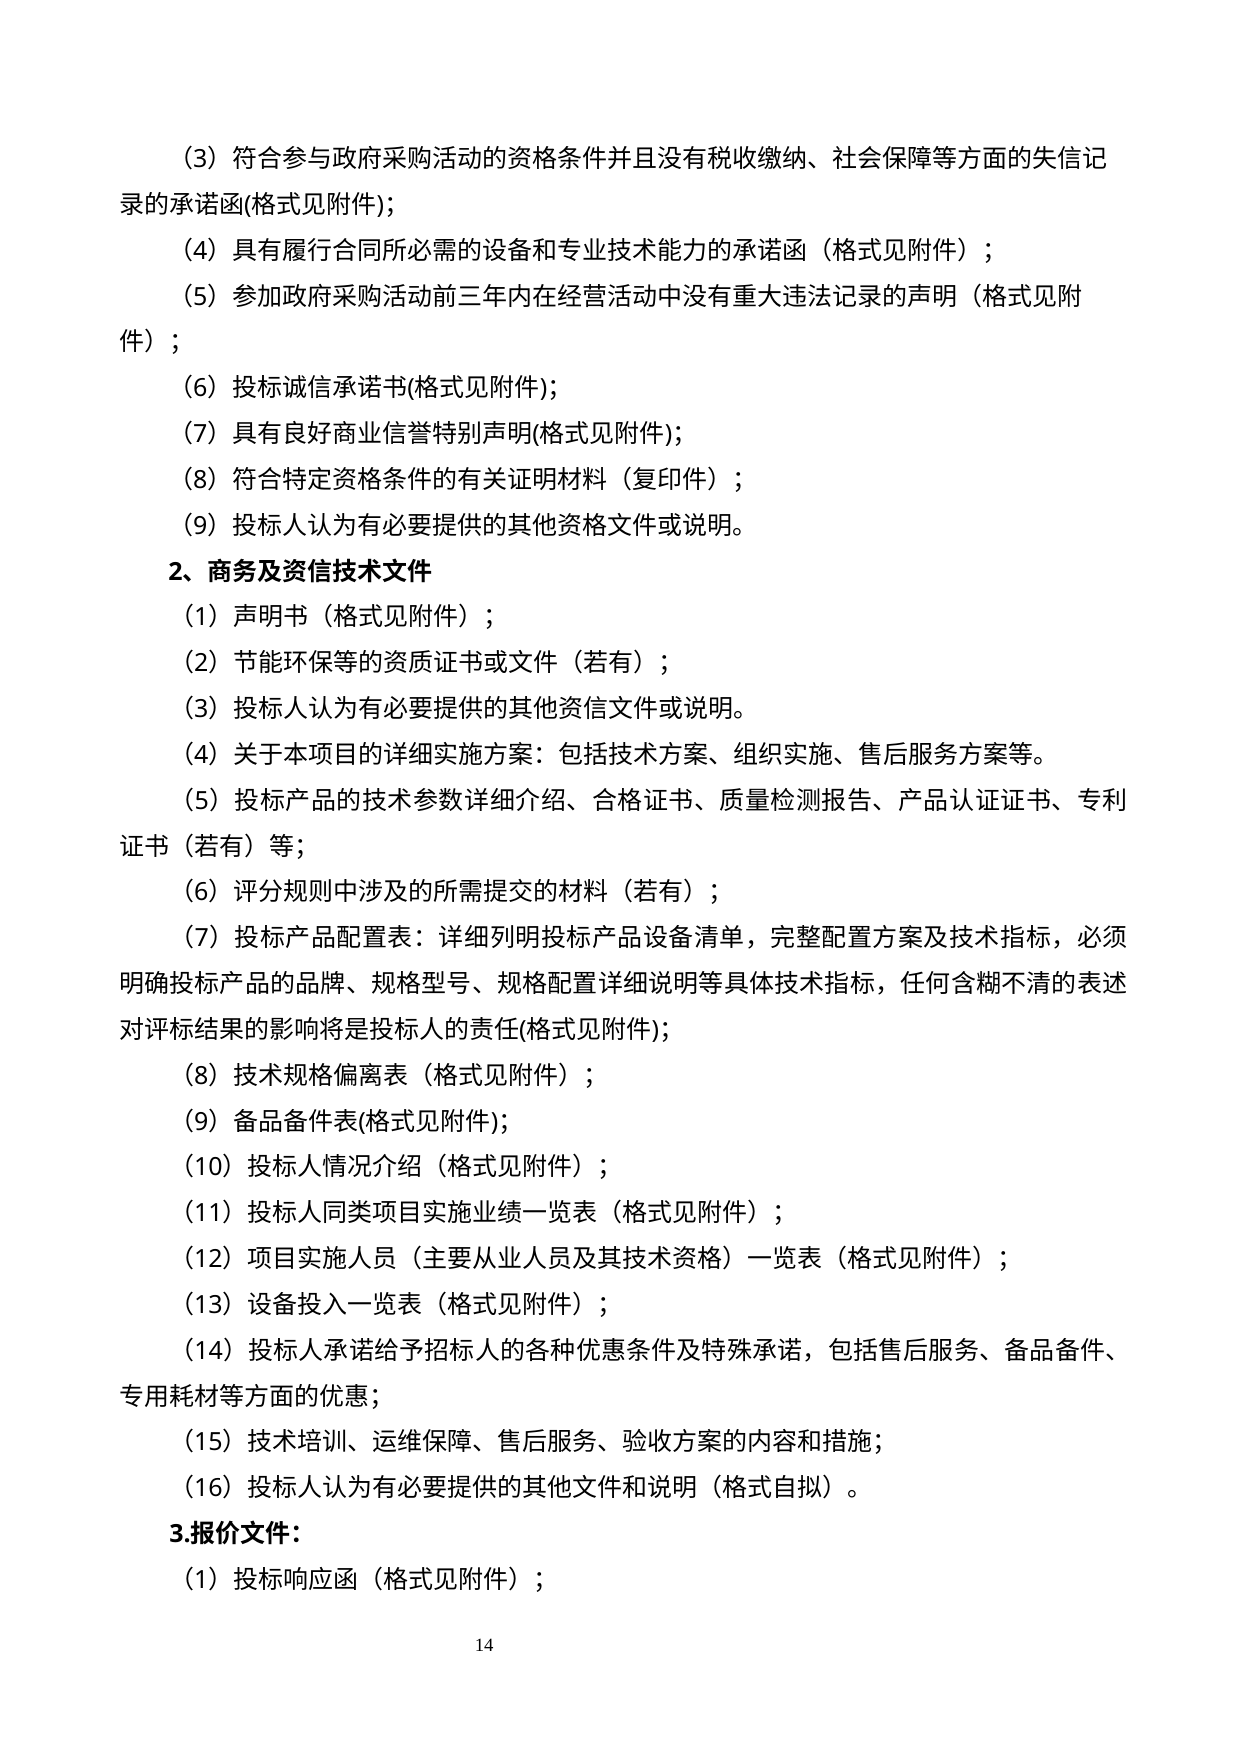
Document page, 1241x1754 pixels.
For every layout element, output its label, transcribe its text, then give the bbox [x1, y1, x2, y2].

text 3.报价文件： [119, 1506, 1130, 1552]
list （7）投标产品配置表：详细列明投标产品设备清单，完整配置方案及技术指标，必须明确投标产品的品牌、规格型号、规格配置详细说明等具体技术指标，任何含糊不清的表述对评标结果的影响将是投标人的责任(格式见附件)； [119, 910, 1130, 1047]
text （2）节能环保等的资质证书或文件（若有）； [119, 635, 1130, 681]
text （1）声明书（格式见附件）； [119, 589, 1130, 635]
text （14）投标人承诺给予招标人的各种优惠条件及特殊承诺，包括售后服务、备品备件、专用耗材等方面的优惠； [119, 1322, 1130, 1414]
text （4）具有履行合同所必需的设备和专业技术能力的承诺函（格式见附件）； [119, 222, 1130, 268]
text 2、商务及资信技术文件 [119, 543, 1130, 589]
list （15）技术培训、运维保障、售后服务、验收方案的内容和措施； [119, 1414, 1130, 1460]
text （8）符合特定资格条件的有关证明材料（复印件）； [119, 452, 1130, 497]
text （13）设备投入一览表（格式见附件）； [119, 1277, 1130, 1322]
text （9）备品备件表(格式见附件)； [119, 1093, 1130, 1139]
text （4）关于本项目的详细实施方案：包括技术方案、组织实施、售后服务方案等。 [119, 727, 1130, 772]
text （6）投标诚信承诺书(格式见附件)； [119, 360, 1130, 406]
list （6）评分规则中涉及的所需提交的材料（若有）； [119, 864, 1130, 910]
text （3）投标人认为有必要提供的其他资信文件或说明。 [119, 681, 1130, 727]
text （5）投标产品的技术参数详细介绍、合格证书、质量检测报告、产品认证证书、专利证书（若有）等； [119, 772, 1130, 864]
text （12）项目实施人员（主要从业人员及其技术资格）一览表（格式见附件）； [119, 1231, 1130, 1277]
text （5）参加政府采购活动前三年内在经营活动中没有重大违法记录的声明（格式见附件）； [119, 268, 1130, 360]
list （16）投标人认为有必要提供的其他文件和说明（格式自拟）。 [119, 1460, 1130, 1506]
text （1）投标响应函（格式见附件）； [119, 1552, 1130, 1597]
text （11）投标人同类项目实施业绩一览表（格式见附件）； [119, 1185, 1130, 1231]
text （9）投标人认为有必要提供的其他资格文件或说明。 [119, 497, 1130, 543]
text （8）技术规格偏离表（格式见附件）； [119, 1047, 1130, 1093]
text （7）具有良好商业信誉特别声明(格式见附件)； [119, 406, 1130, 452]
text （3）符合参与政府采购活动的资格条件并且没有税收缴纳、社会保障等方面的失信记录的承诺函(格式见附件)； [119, 131, 1130, 222]
text （10）投标人情况介绍（格式见附件）； [119, 1139, 1130, 1185]
